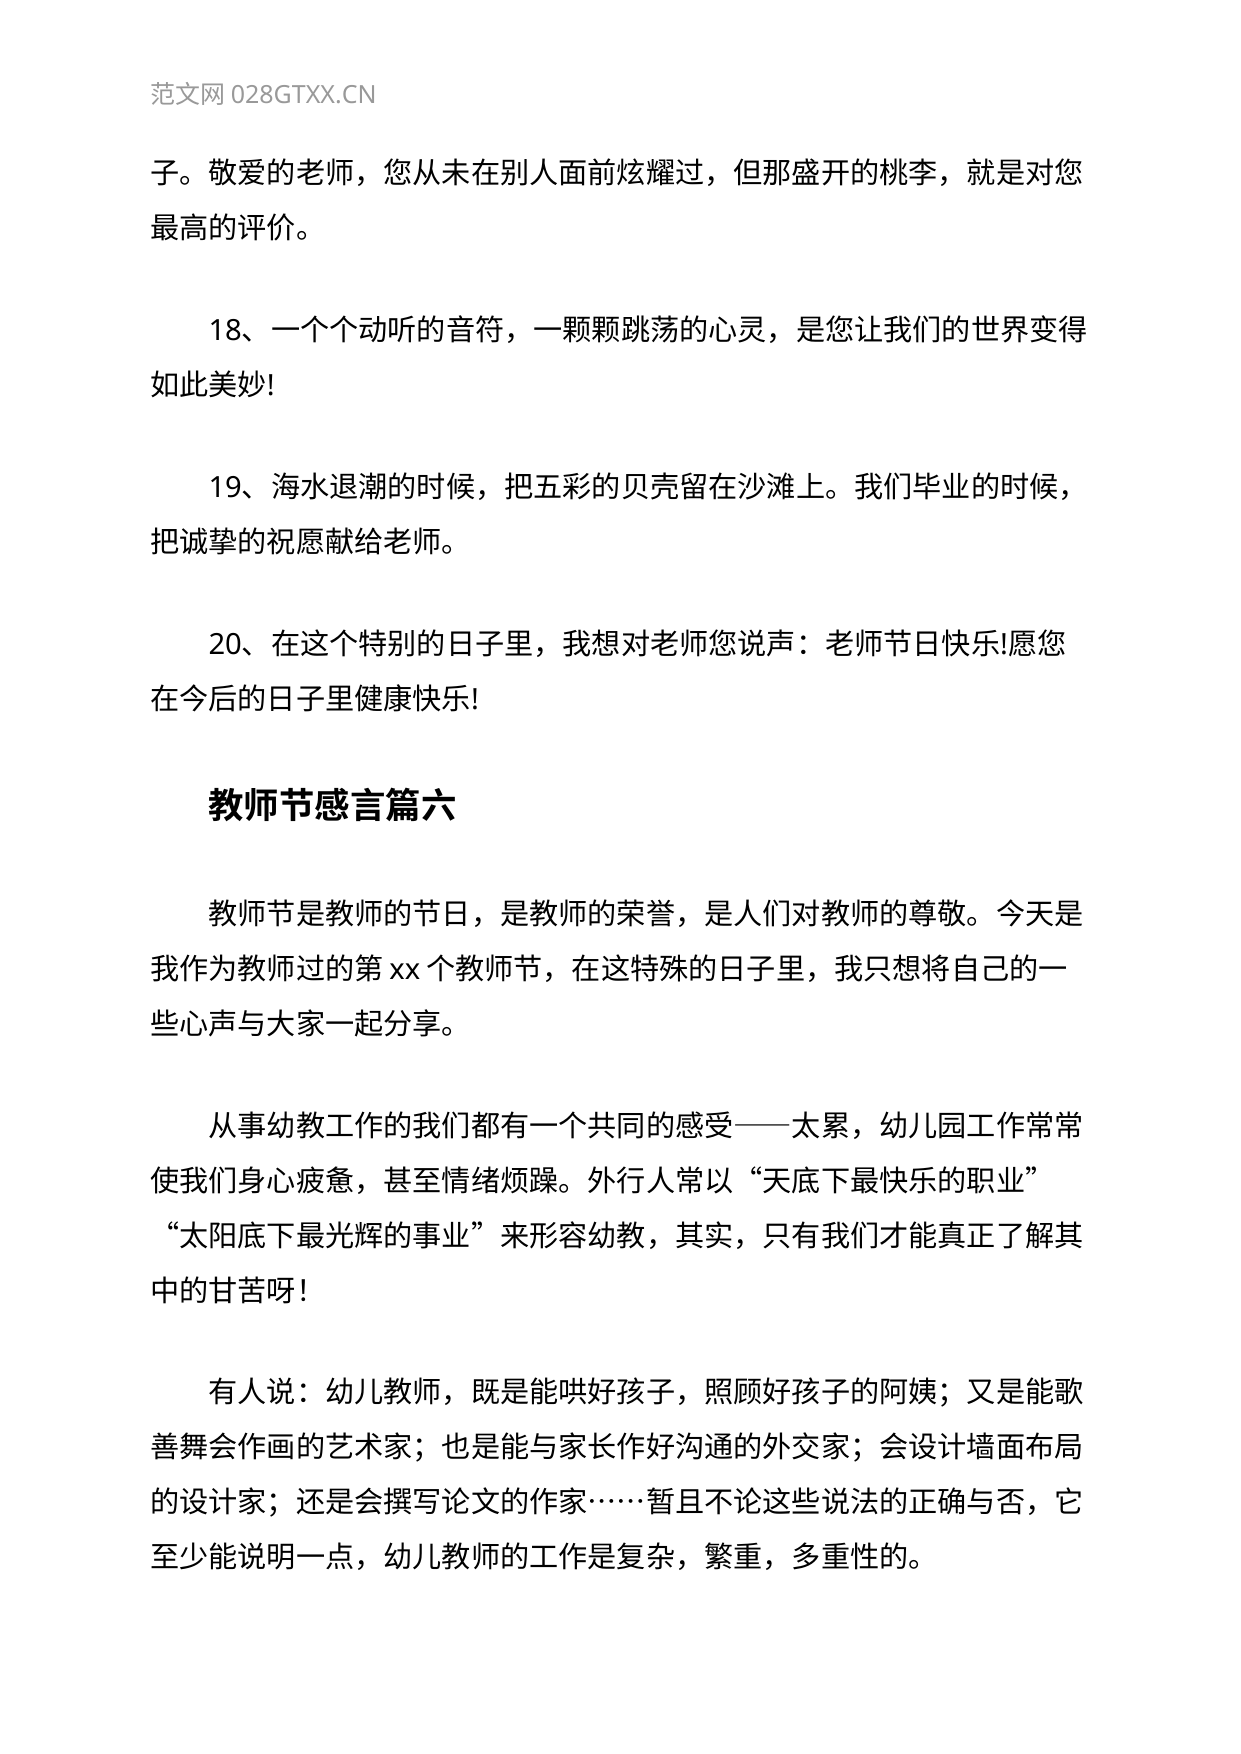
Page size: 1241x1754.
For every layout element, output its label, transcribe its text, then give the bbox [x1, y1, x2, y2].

text 18、一个个动听的音符，一颗颗跳荡的心灵，是您让我们的世界变得如此美妙! [150, 307, 1090, 404]
text 教师节感言篇六 [150, 777, 1090, 829]
text 20、在这个特别的日子里，我想对老师您说声：老师节日快乐!愿您在今后的日子里健康快乐! [150, 620, 1090, 718]
text 教师节是教师的节日，是教师的荣誉，是人们对教师的尊敬。今天是我作为教师过的第xx个教师节，在这特殊的日子里，我只想将自己的一些心声与大家一起分享。 [150, 891, 1090, 1043]
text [150, 150, 1090, 247]
text 有人说：幼儿教师，既是能哄好孩子，照顾好孩子的阿姨；又是能歌善舞会作画的艺术家；也是能与家长作好沟通的外交家；会设计墙面布局的设计家；还是会撰写论文的作家……暂且不论这些说法的正确与否，它至少能说明一点，幼儿教师的工作是复杂，繁重，多重性的。 [150, 1369, 1090, 1576]
text 从事幼教工作的我们都有一个共同的感受——太累，幼儿园工作常常使我们身心疲惫，甚至情绪烦躁。外行人常以“天底下最快乐的职业”“太阳底下最光辉的事业”来形容幼教，其实，只有我们才能真正了解其中的甘苦呀！ [150, 1102, 1090, 1309]
text 19、海水退潮的时候，把五彩的贝壳留在沙滩上。我们毕业的时候，把诚挚的祝愿献给老师。 [150, 464, 1090, 561]
